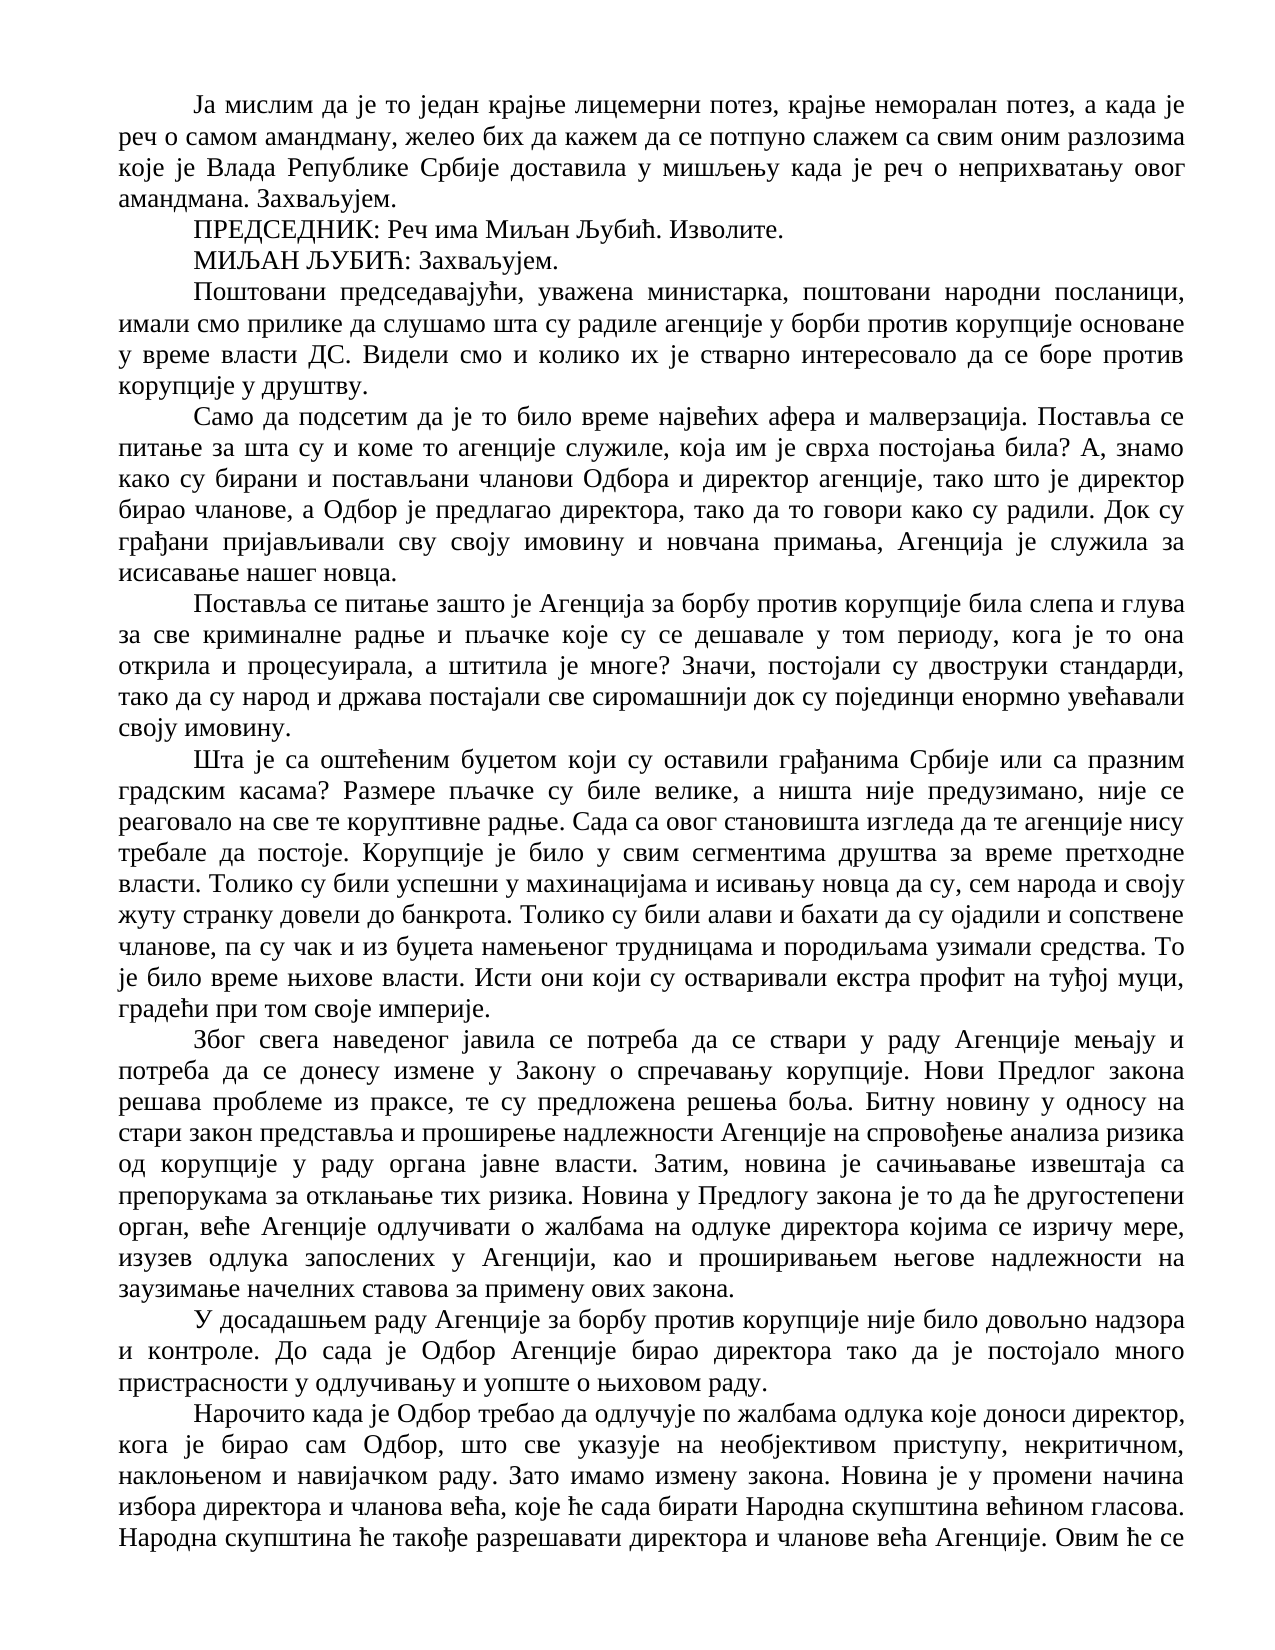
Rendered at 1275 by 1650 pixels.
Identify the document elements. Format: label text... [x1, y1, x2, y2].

text Ја мислим да је то један крајње лицемерни потез, крајње неморалан потез, а када је реч о самом амандману, желео бих да кажем да се потпуно слажем са свим оним разлозима које је Влада Републике Србије доставила у мишљењу када је реч о неприхватању овог амандмана. Захваљујем. [118, 89, 1186, 213]
text У досадашњем раду Агенције за борбу против корупције није било довољно надзора и контроле. До сада је Одбор Агенције бирао директора тако да је постојало много пристрасности у одлучивању и уопште о њиховом раду. [118, 1303, 1186, 1397]
text ПРЕДСЕДНИК: Реч има Миљан Љубић. Изволите. [118, 213, 1186, 244]
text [118, 1397, 1186, 1552]
text МИЉАН ЉУБИЋ: Захваљујем. [118, 244, 1186, 276]
text Поштовани председавајући, уважена министарка, поштовани народни посланици, имали смо прилике да слушамо шта су радиле агенције у борби против корупције основане у време власти ДС. Видели смо и колико их је стварно интересовало да се боре против корупције у друштву. [118, 276, 1186, 400]
text Само да подсетим да је то било време највећих афера и малверзација. Поставља се питање за шта су и коме то агенције служиле, која им је сврха постојања била? А, знамо како су бирани и постављани чланови Одбора и директор агенције, тако што је директор бирао чланове, а Одбор је предлагао директора, тако да то говори како су радили. Док су грађани пријављивали сву своју имовину и новчана примања, Агенција је служила за исисавање нашег новца. [118, 400, 1186, 587]
text Шта је са оштећеним буџетом који су оставили грађанима Србије или са празним градским касама? Размере пљачке су биле велике, а ништа није предузимано, није се реаговало на све те коруптивне радње. Сада са овог становишта изгледа да те агенције нису требале да постоје. Корупције је било у свим сегментима друштва за време претходне власти. Толико су били успешни у махинацијама и исивању новца да су, сем народа и своју жуту странку довели до банкрота. Толико су били алави и бахати да су ојадили и сопствене чланове, па су чак и из буџета намењеног трудницама и породиљама узимали средства. То је било време њихове власти. Исти они који су остваривали екстра профит на туђој муци, градећи при том своје империје. [118, 743, 1186, 1023]
text Због свега наведеног јавила се потреба да се ствари у раду Агенције мењају и потреба да се донесу измене у Закону о спречавању корупције. Нови Предлог закона решава проблеме из праксе, те су предложена решења боља. Битну новину у односу на стари закон представља и проширење надлежности Агенције на спровођење анализа ризика од корупције у раду органа јавне власти. Затим, новина је сачињавање извештаја са препорукама за отклањање тих ризика. Новина у Предлогу закона је то да ће другостепени орган, веће Агенције одлучивати о жалбама на одлуке директора којима се изричу мере, изузев одлука запослених у Агенцији, као и проширивањем његове надлежности на заузимање начелних ставова за примену ових закона. [118, 1023, 1186, 1303]
text Поставља се питање зашто је Агенција за борбу против корупције била слепа и глува за све криминалне радње и пљачке које су се дешавале у том периоду, кога је то она открила и процесуирала, а штитила је многе? Значи, постојали су двоструки стандарди, тако да су народ и држава постајали све сиромашнији док су појединци енормно увећавали своју имовину. [118, 587, 1186, 743]
